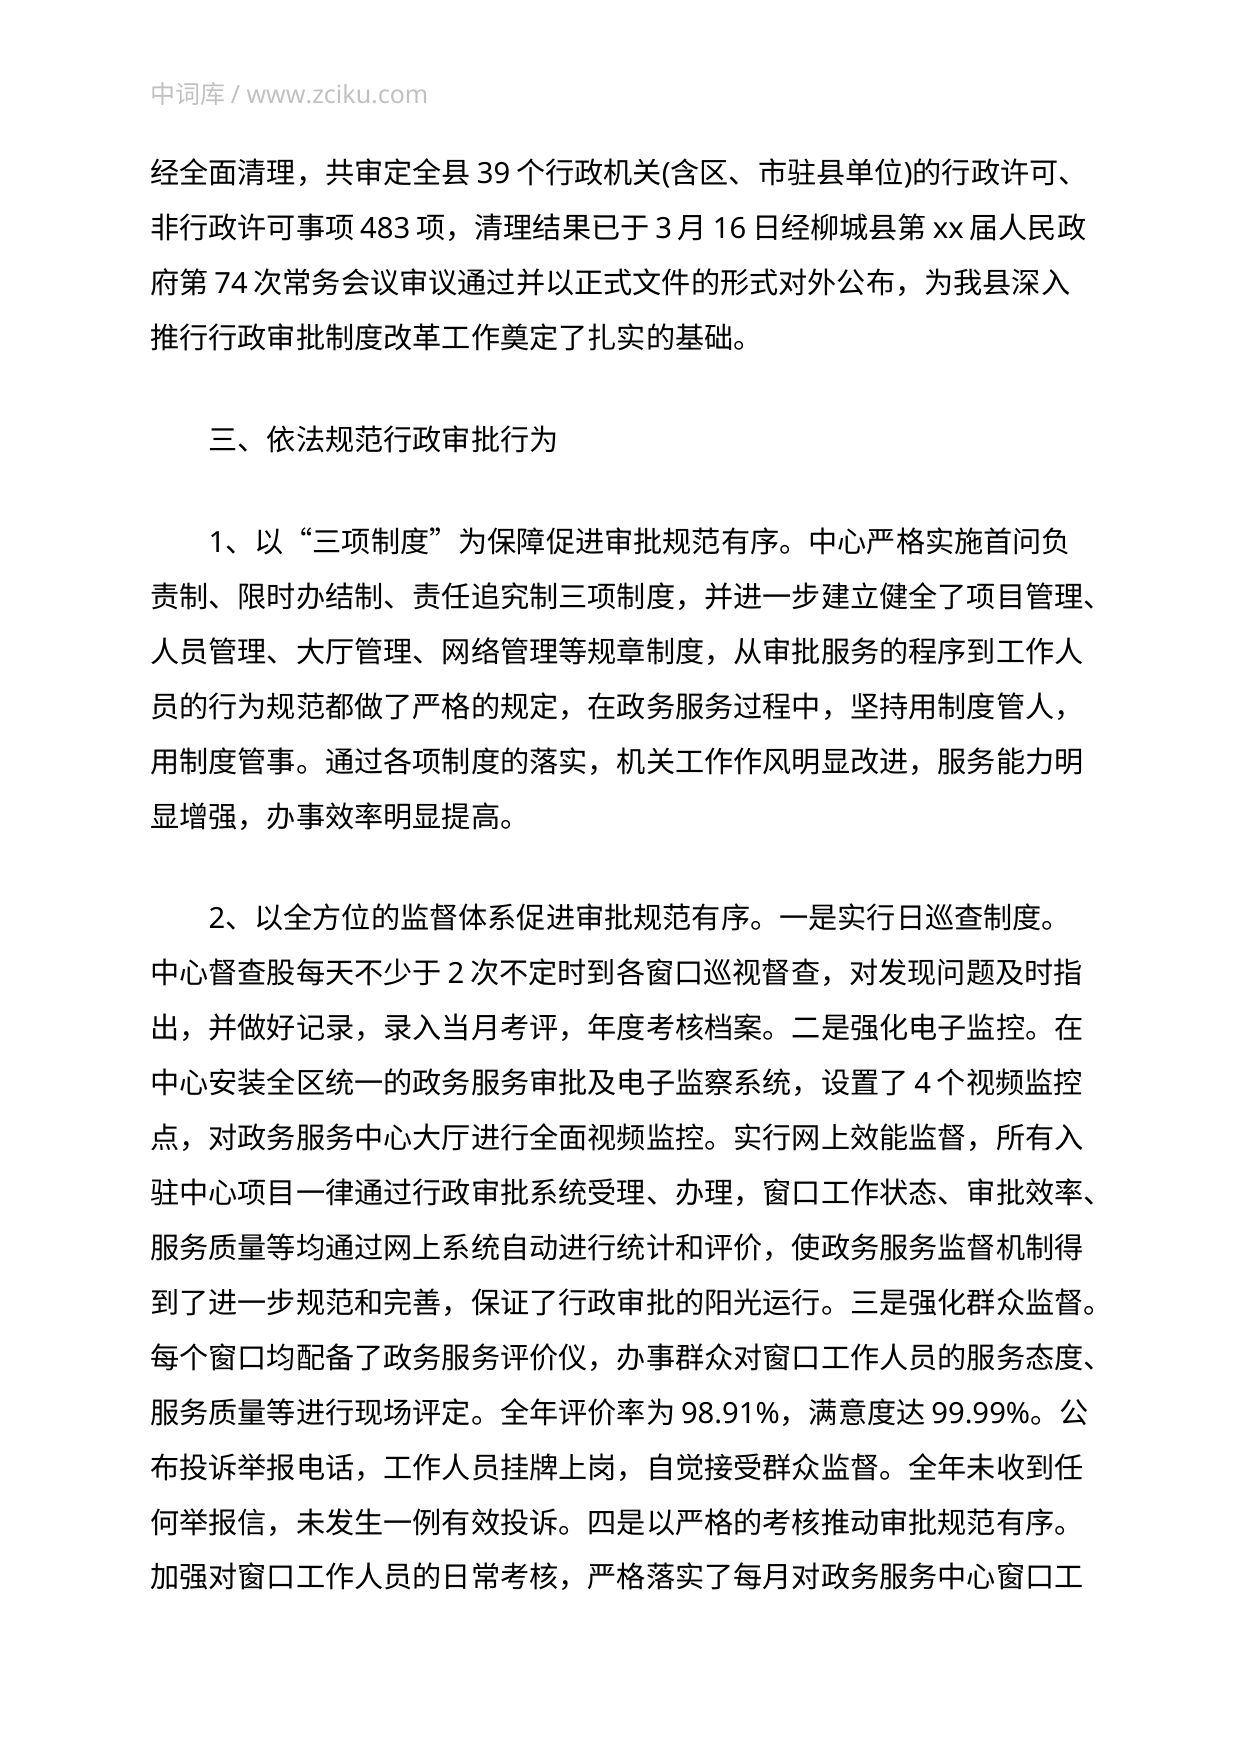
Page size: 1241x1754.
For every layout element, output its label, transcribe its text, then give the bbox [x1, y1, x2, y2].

text 1、以“三项制度”为保障促进审批规范有序。中心严格实施首问负责制、限时办结制、责任追究制三项制度，并进一步建立健全了项目管理、人员管理、大厅管理、网络管理等规章制度，从审批服务的程序到工作人员的行为规范都做了严格的规定，在政务服务过程中，坚持用制度管人，用制度管事。通过各项制度的落实，机关工作作风明显改进，服务能力明显增强，办事效率明显提高。 [150, 518, 1090, 835]
text 三、依法规范行政审批行为 [150, 417, 1090, 459]
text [150, 895, 1090, 1596]
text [150, 150, 1090, 357]
